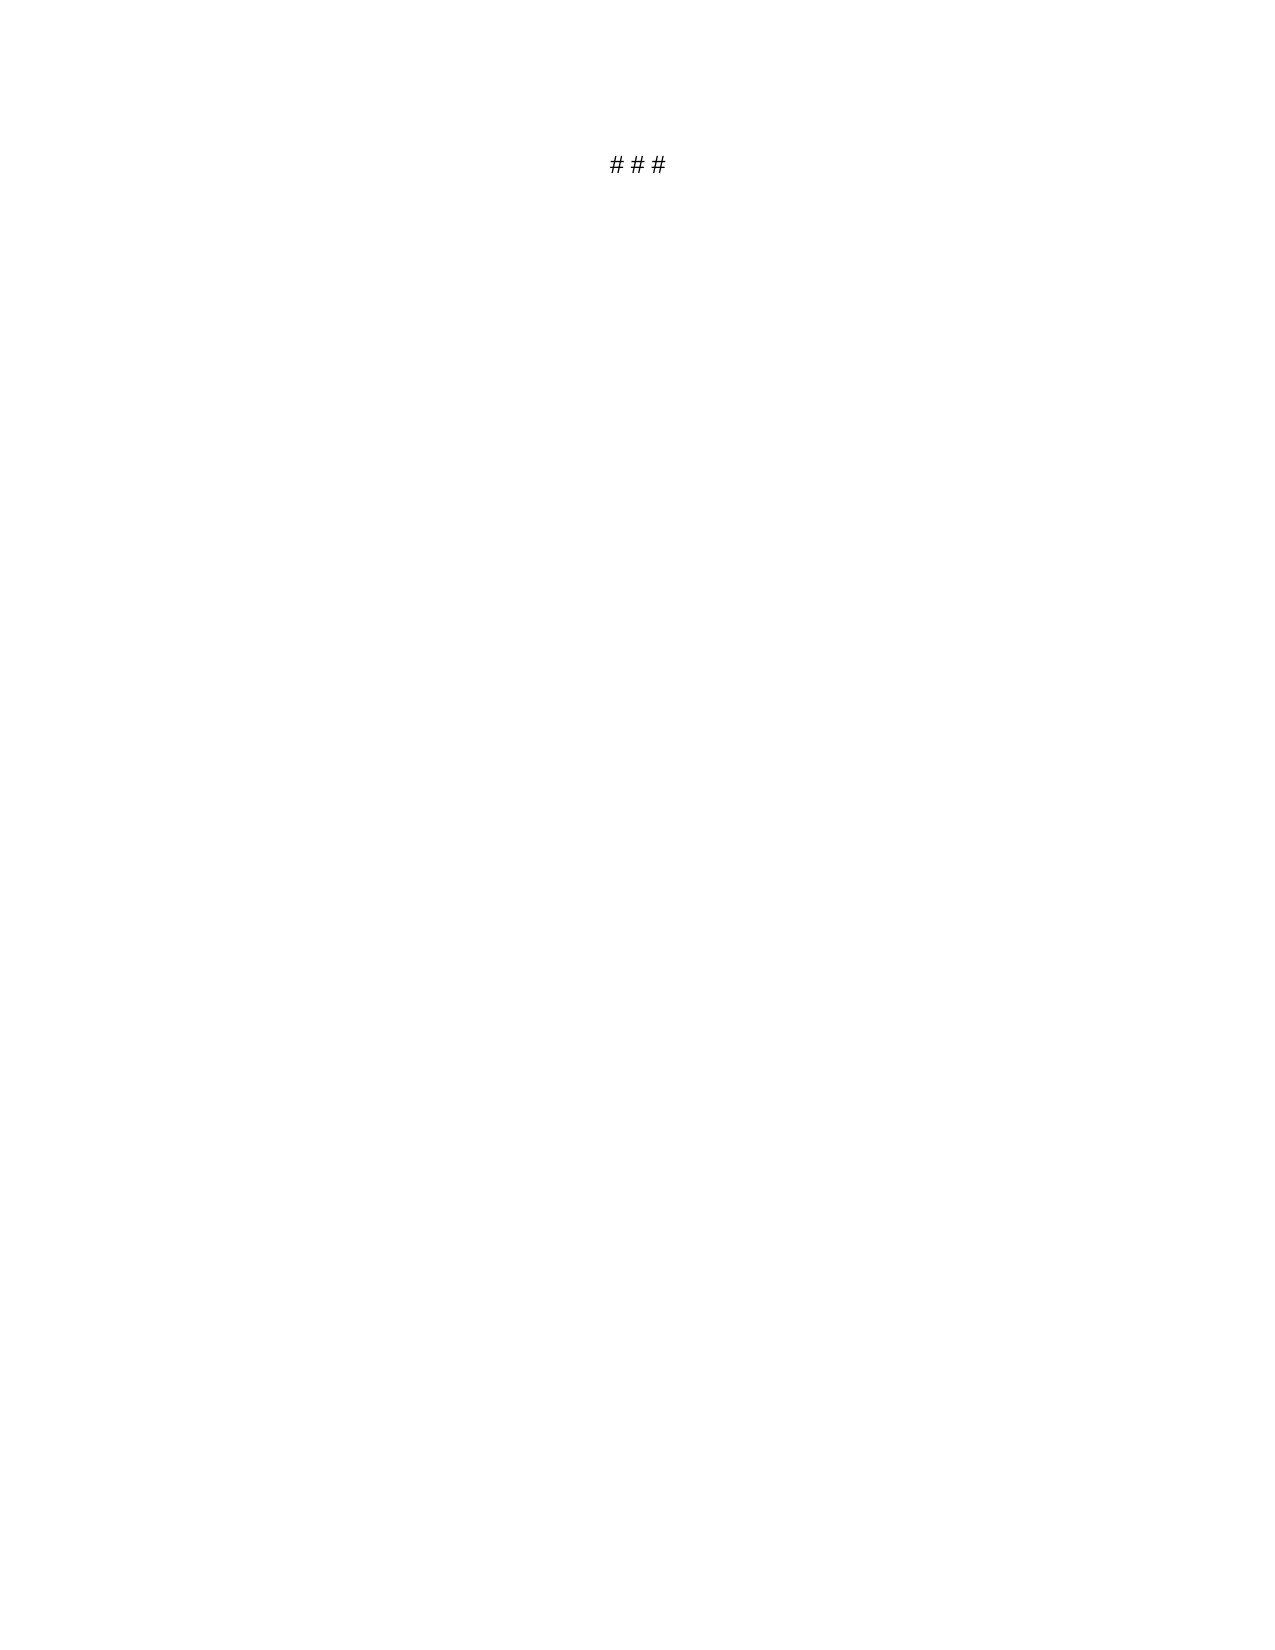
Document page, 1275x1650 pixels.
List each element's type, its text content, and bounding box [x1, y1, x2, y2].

text # # # [150, 150, 1125, 179]
